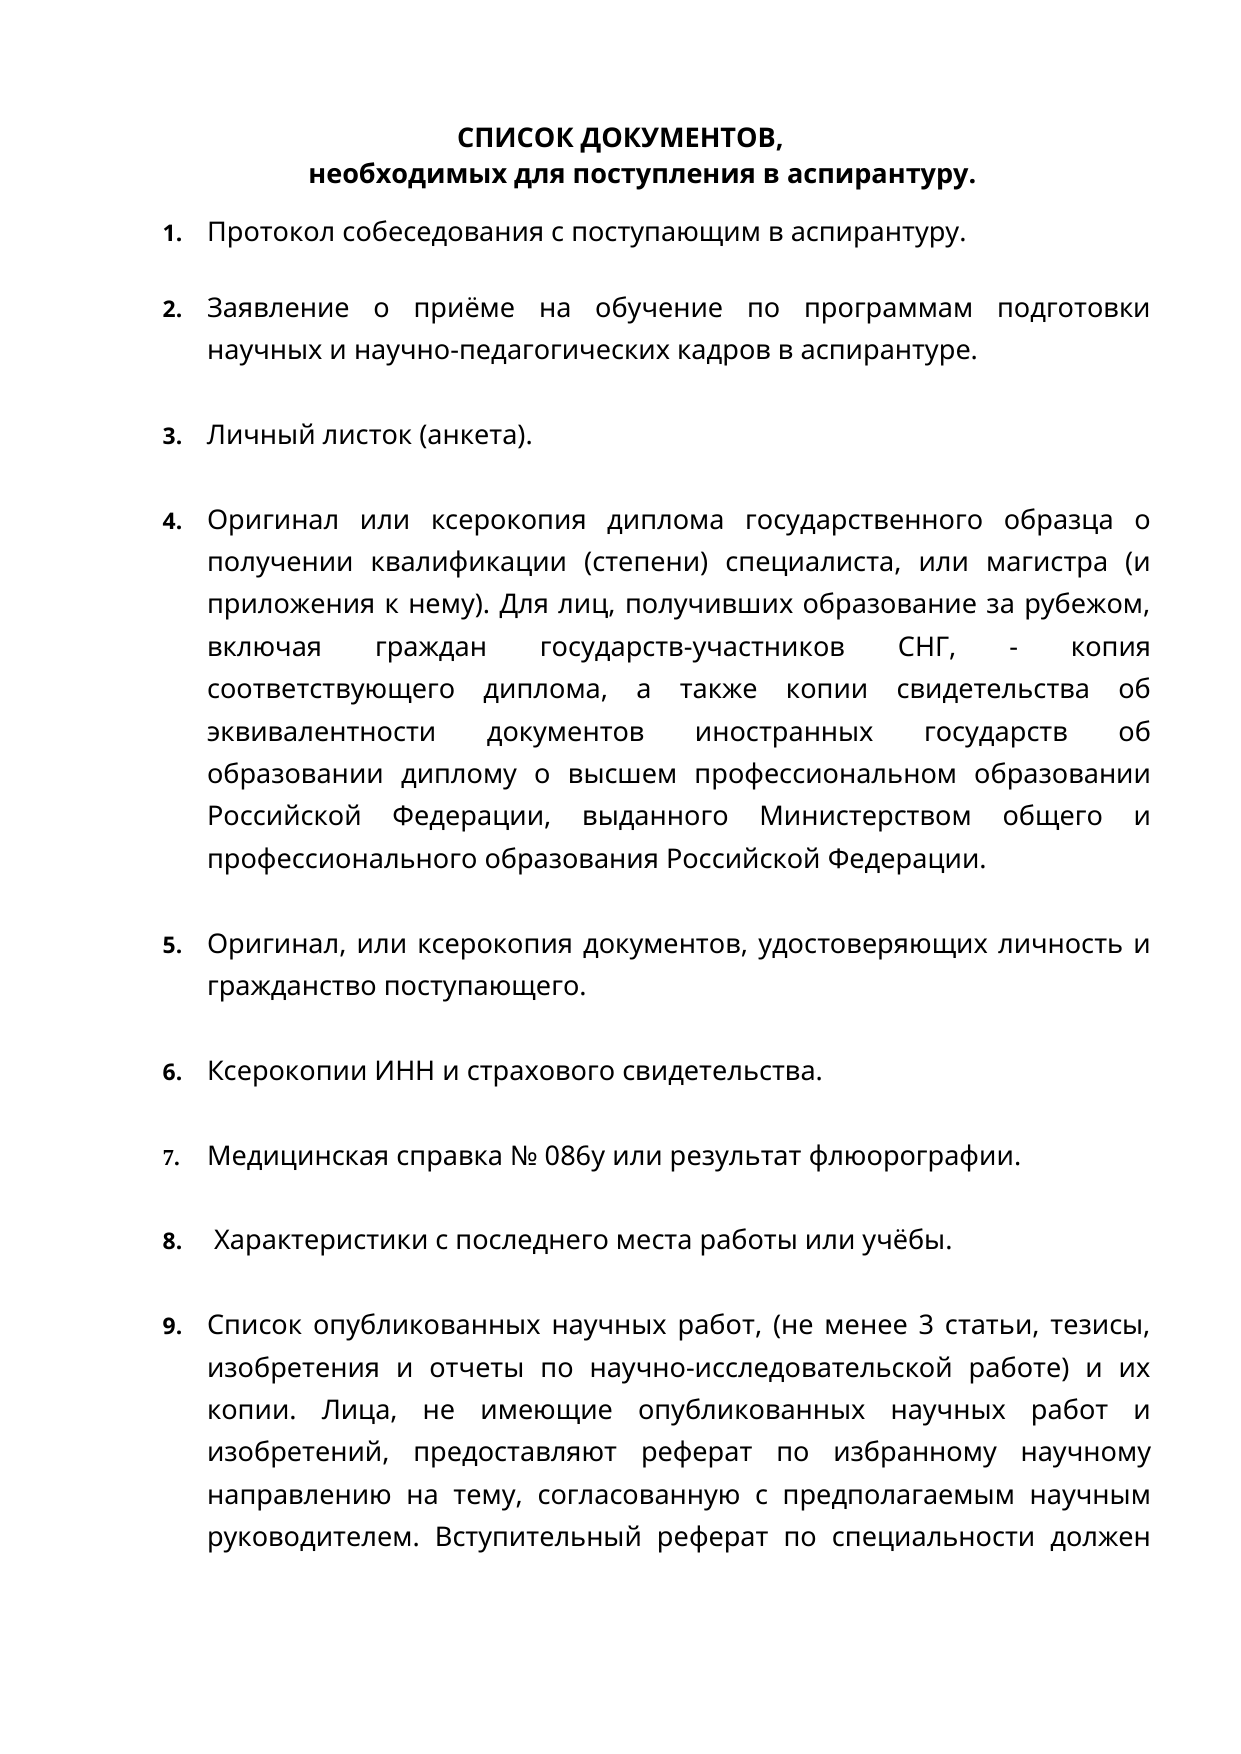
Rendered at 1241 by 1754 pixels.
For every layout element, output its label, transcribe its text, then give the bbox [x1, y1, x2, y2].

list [162, 1306, 1152, 1554]
list Характеристики с последнего места работы или учёбы. [162, 1221, 1152, 1258]
list Ксерокопии ИНН и страхового свидетельства. [162, 1051, 1152, 1088]
list Личный листок (анкета). [162, 415, 1152, 452]
list Протокол собеседования с поступающим в аспирантуру. [162, 213, 1152, 249]
list Оригинал или ксерокопия диплома государственного образца о получении квалификации (степени) специалиста, или магистра (и приложения к нему). Для лиц, получивших образование за рубежом, включая граждан государств-участников СНГ, - копия соответствующего диплома, а также копии свидетельства об эквивалентности документов иностранных государств об образовании диплому о высшем профессиональном образовании Российской Федерации, выданного Министерством общего и профессионального образования Российской Федерации. [162, 500, 1152, 876]
text необходимых для поступления в аспирантуру. [133, 155, 1152, 192]
list Медицинская справка № 086у или результат флюорографии. [162, 1136, 1152, 1173]
list Оригинал, или ксерокопия документов, удостоверяющих личность и гражданство поступающего. [162, 924, 1152, 1003]
list Заявление о приёме на обучение по программам подготовки научных и научно-педагогических кадров в аспирантуре. [162, 288, 1152, 367]
text СПИСОК ДОКУМЕНТОВ, [88, 118, 1152, 155]
